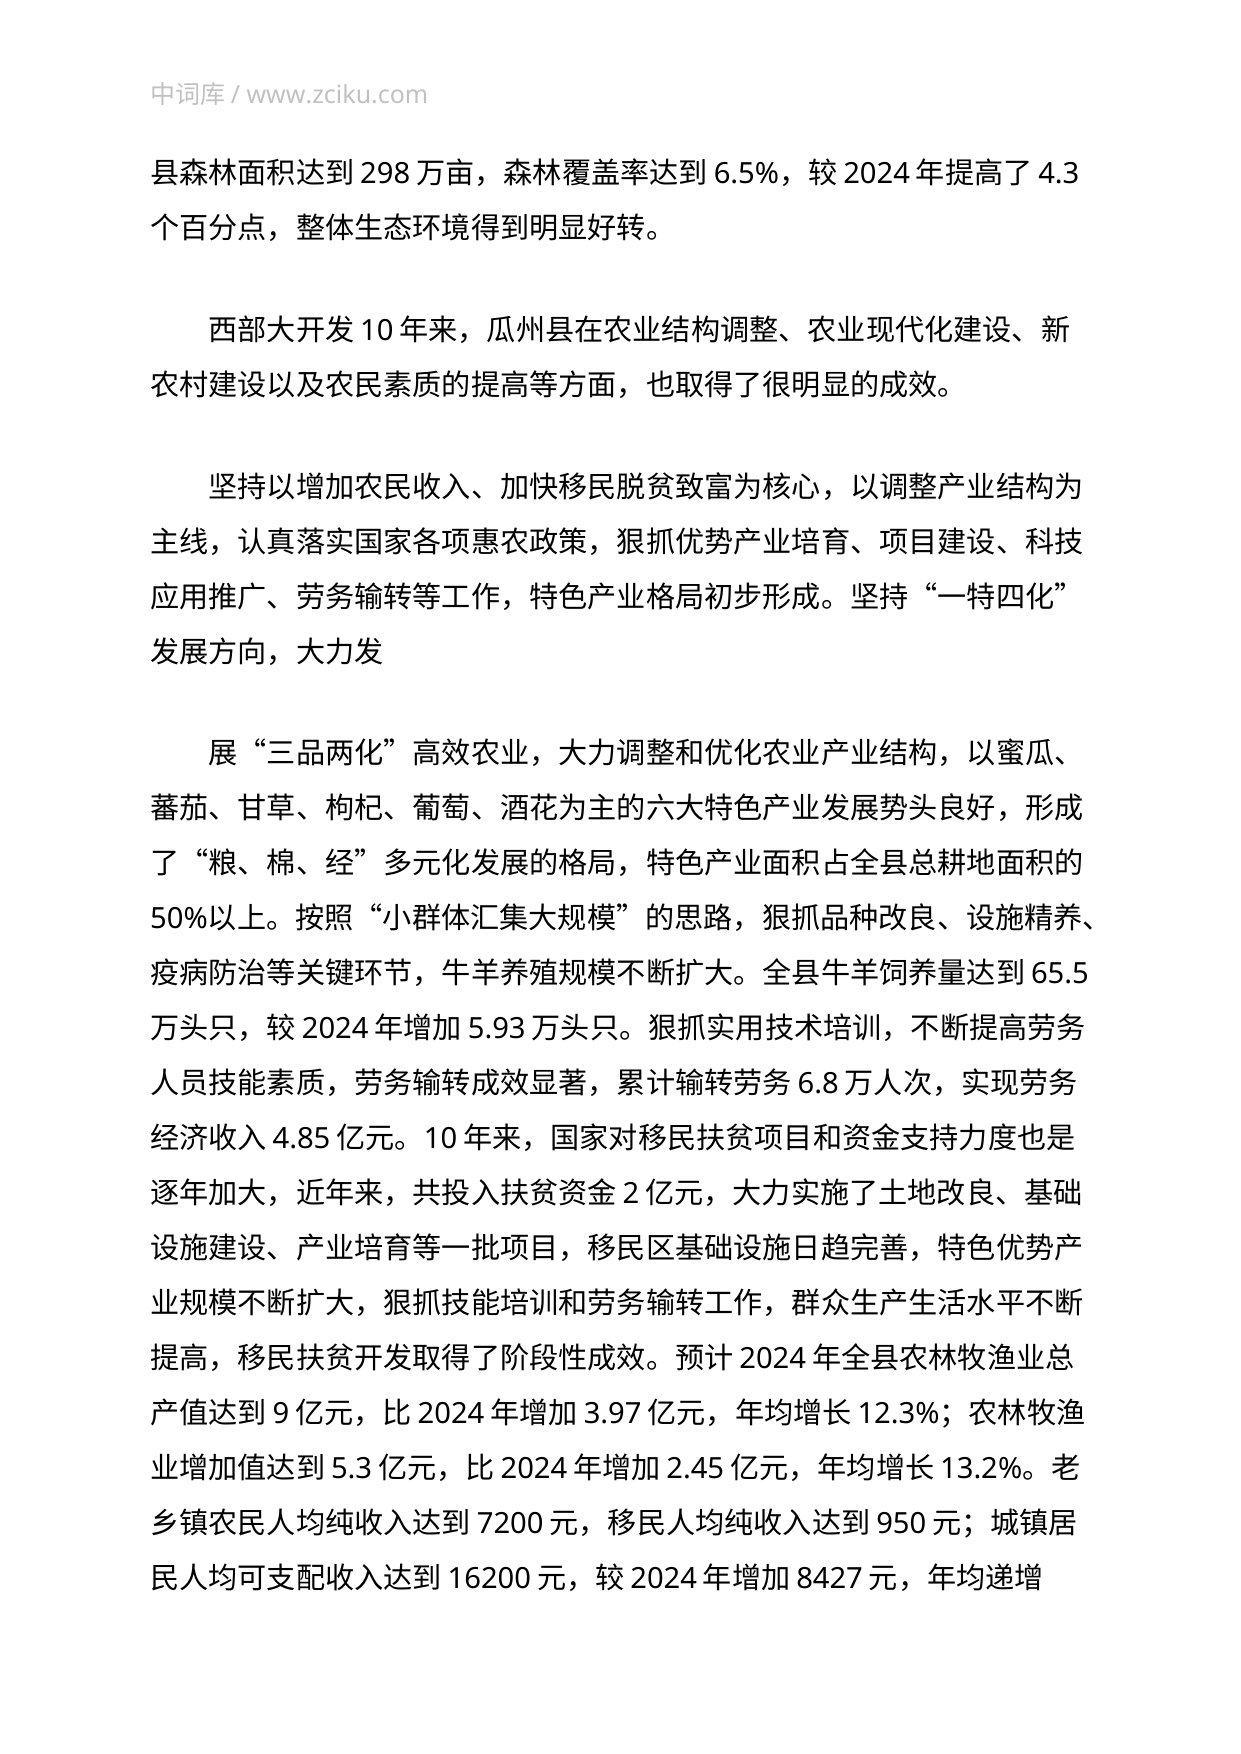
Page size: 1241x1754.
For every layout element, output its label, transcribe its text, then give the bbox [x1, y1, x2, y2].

text 坚持以增加农民收入、加快移民脱贫致富为核心，以调整产业结构为主线，认真落实国家各项惠农政策，狠抓优势产业培育、项目建设、科技应用推广、劳务输转等工作，特色产业格局初步形成。坚持“一特四化”发展方向，大力发 [150, 463, 1090, 671]
text 西部大开发10年来，瓜州县在农业结构调整、农业现代化建设、新农村建设以及农民素质的提高等方面，也取得了很明显的成效。 [150, 307, 1090, 404]
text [150, 730, 1090, 1597]
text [150, 150, 1090, 247]
